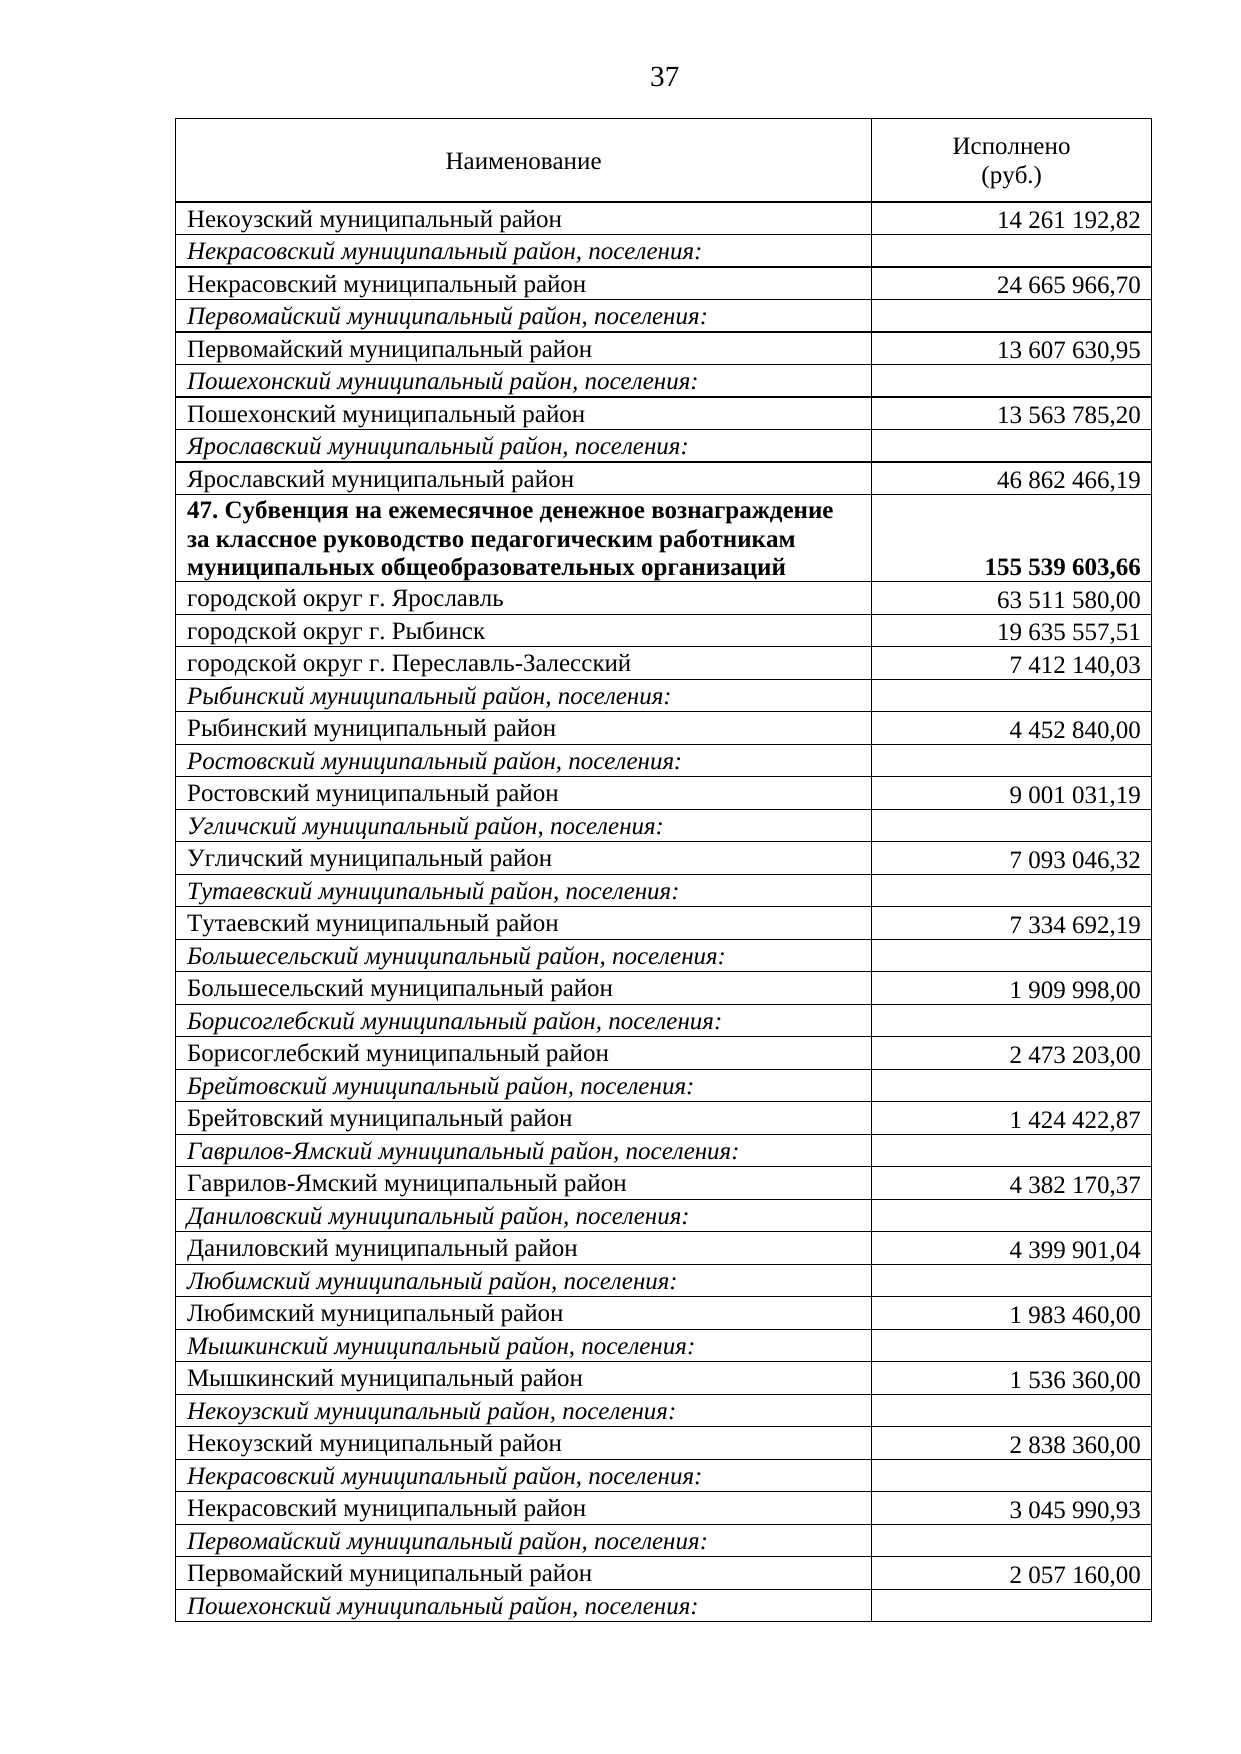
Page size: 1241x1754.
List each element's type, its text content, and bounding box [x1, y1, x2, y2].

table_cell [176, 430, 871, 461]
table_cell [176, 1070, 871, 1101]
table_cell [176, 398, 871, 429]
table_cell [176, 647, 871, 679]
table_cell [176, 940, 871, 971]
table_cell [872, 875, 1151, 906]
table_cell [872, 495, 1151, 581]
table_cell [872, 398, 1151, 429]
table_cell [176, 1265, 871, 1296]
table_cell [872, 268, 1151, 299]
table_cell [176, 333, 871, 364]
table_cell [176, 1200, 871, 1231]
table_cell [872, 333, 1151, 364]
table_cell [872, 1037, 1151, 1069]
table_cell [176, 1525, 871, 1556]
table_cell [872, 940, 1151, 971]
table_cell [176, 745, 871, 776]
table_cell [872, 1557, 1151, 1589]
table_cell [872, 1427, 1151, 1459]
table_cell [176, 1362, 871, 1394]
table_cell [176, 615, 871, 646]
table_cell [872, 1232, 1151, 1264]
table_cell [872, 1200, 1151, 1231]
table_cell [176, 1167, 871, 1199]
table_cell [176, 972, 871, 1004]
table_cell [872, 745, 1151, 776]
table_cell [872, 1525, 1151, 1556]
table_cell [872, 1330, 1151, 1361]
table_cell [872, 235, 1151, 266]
table_header Наименование [176, 119, 871, 201]
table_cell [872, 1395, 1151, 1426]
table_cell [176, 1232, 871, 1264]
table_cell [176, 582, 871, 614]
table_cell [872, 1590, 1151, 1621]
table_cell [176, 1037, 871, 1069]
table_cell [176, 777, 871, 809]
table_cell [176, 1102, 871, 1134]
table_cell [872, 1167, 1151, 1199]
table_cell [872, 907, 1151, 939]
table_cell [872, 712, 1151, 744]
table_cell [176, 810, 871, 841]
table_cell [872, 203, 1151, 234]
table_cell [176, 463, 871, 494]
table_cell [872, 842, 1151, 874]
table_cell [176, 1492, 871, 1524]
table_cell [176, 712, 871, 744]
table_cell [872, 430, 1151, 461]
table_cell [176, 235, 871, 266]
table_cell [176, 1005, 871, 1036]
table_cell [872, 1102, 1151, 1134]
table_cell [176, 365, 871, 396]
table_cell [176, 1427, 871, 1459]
table_header Исполнено (руб.) [872, 119, 1151, 201]
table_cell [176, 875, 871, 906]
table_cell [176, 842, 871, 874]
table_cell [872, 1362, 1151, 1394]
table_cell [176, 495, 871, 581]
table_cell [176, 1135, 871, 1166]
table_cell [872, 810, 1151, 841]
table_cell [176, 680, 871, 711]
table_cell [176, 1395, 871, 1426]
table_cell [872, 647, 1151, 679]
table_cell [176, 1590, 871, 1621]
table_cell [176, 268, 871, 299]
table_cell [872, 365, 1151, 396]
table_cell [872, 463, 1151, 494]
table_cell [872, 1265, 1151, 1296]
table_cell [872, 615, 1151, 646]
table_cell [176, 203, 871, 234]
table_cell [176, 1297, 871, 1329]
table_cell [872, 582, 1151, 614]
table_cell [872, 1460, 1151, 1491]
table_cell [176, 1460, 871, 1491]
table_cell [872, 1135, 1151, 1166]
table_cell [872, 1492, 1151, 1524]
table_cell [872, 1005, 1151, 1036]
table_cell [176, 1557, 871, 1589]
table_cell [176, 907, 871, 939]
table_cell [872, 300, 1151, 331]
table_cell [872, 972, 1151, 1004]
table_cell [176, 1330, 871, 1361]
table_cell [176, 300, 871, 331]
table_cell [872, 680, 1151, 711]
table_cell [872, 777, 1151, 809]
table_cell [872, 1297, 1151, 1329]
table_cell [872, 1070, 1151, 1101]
